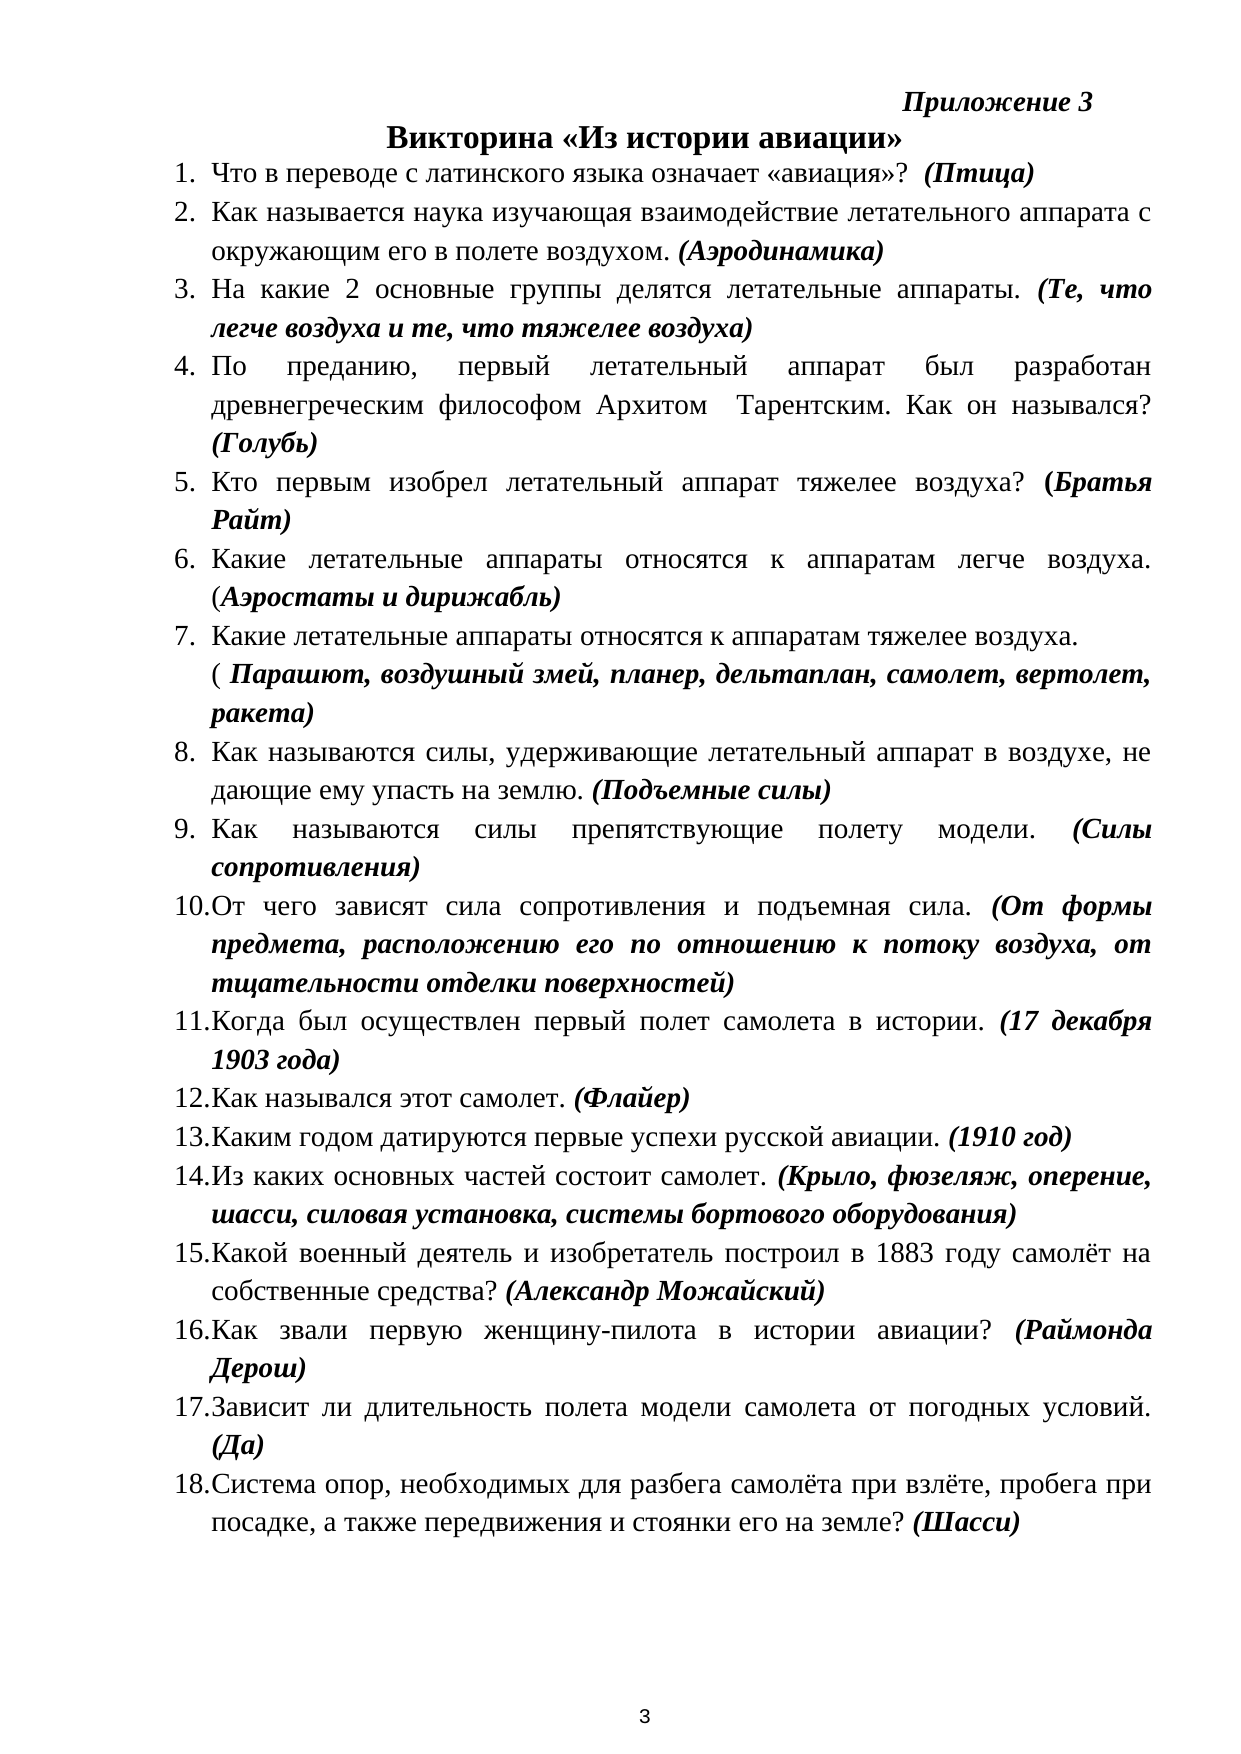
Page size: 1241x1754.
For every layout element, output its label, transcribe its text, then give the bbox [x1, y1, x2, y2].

list На какие 2 основные группы делятся летательные аппараты. (Те, что легче воздуха и те, что тяжелее воздуха) [174, 271, 1152, 343]
list Что в переводе с латинского языка означает «авиация»? (Птица) [174, 156, 1152, 189]
list Какие летательные аппараты относятся к аппаратам тяжелее воздуха. [174, 618, 1152, 652]
list Как назывался этот самолет. (Флайер) [174, 1081, 1152, 1114]
list Кто первым изобрел летательный аппарат тяжелее воздуха? (Братья Райт) [174, 464, 1152, 536]
list Когда был осуществлен первый полет самолета в истории. (17 декабря 1903 года) [174, 1003, 1152, 1076]
list Как называются силы препятствующие полету модели. (Силы сопротивления) [174, 811, 1152, 883]
list От чего зависят сила сопротивления и подъемная сила. (От формы предмета, расположению его по отношению к потоку воздуха, от тщательности отделки поверхностей) [174, 888, 1152, 998]
list Из каких основных частей состоит самолет. (Крыло, фюзеляж, оперение, шасси, силовая установка, системы бортового оборудования) [174, 1158, 1152, 1230]
list Каким годом датируются первые успехи русской авиации. (1910 год) [174, 1119, 1152, 1153]
text Приложение 3 [137, 84, 1152, 117]
list Какие летательные аппараты относятся к аппаратам легче воздуха. (Аэростаты и дирижабль) [174, 541, 1152, 613]
list По преданию, первый летательный аппарат был разработан древнегреческим философом Архитом Тарентским. Как он назывался? (Голубь) [174, 348, 1152, 459]
text ( Парашют, воздушный змей, планер, дельтаплан, самолет, вертолет, ракета) [211, 657, 1152, 729]
list Зависит ли длительность полета модели самолета от погодных условий. (Да) [174, 1389, 1152, 1461]
list Как называются силы, удерживающие летательный аппарат в воздухе, не дающие ему упасть на землю. (Подъемные силы) [174, 734, 1152, 806]
list Как звали первую женщину-пилота в истории авиации? (Раймонда Дерош) [174, 1312, 1152, 1384]
list Как называется наука изучающая взаимодействие летательного аппарата с окружающим его в полете воздухом. (Аэродинамика) [174, 194, 1152, 266]
list Система опор, необходимых для разбега самолёта при взлёте, пробега при посадке, а также передвижения и стоянки его на земле? (Шасси) [174, 1466, 1152, 1538]
text Викторина «Из истории авиации» [137, 117, 1152, 156]
list Какой военный деятель и изобретатель построил в 1883 году самолёт на собственные средства? (Александр Можайский) [174, 1235, 1152, 1307]
